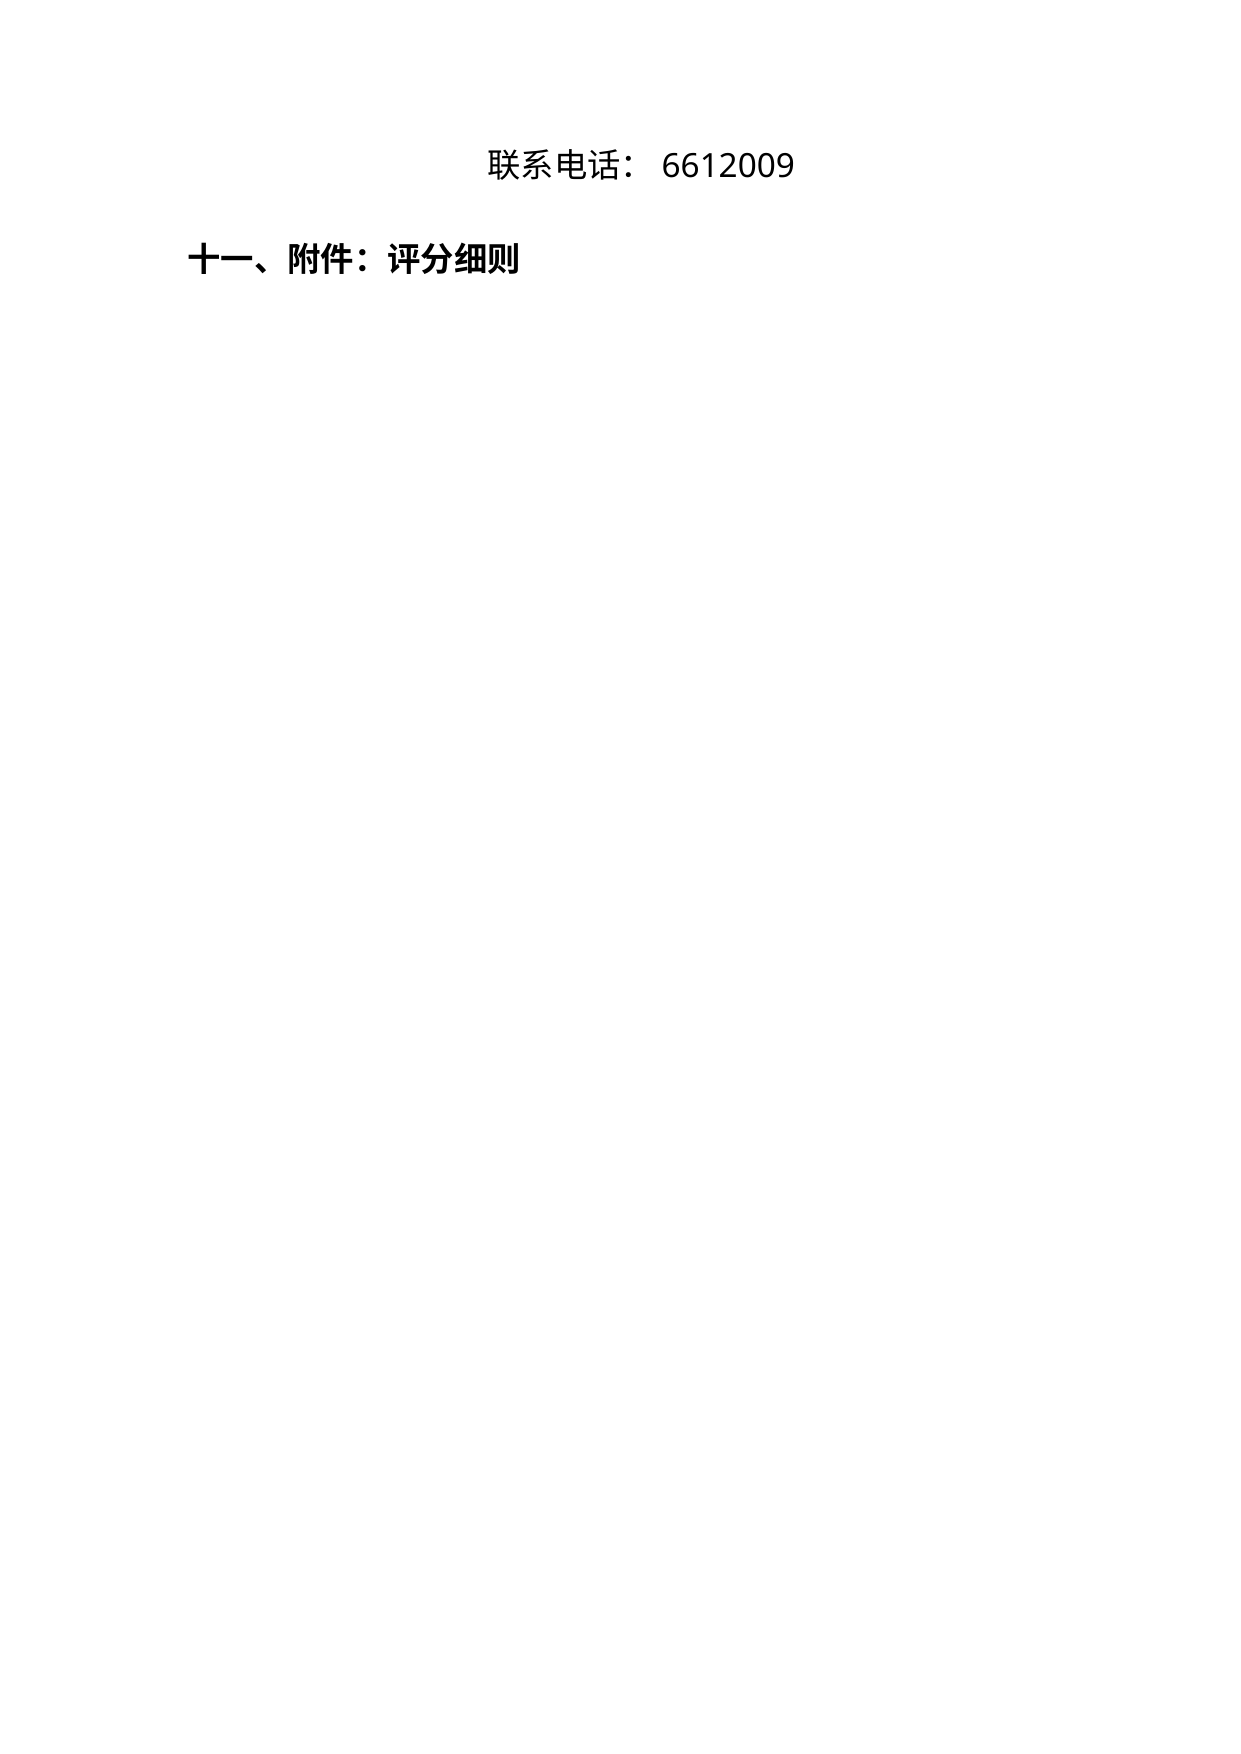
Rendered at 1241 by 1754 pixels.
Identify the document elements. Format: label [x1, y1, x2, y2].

table_cell [186, 130, 1061, 285]
